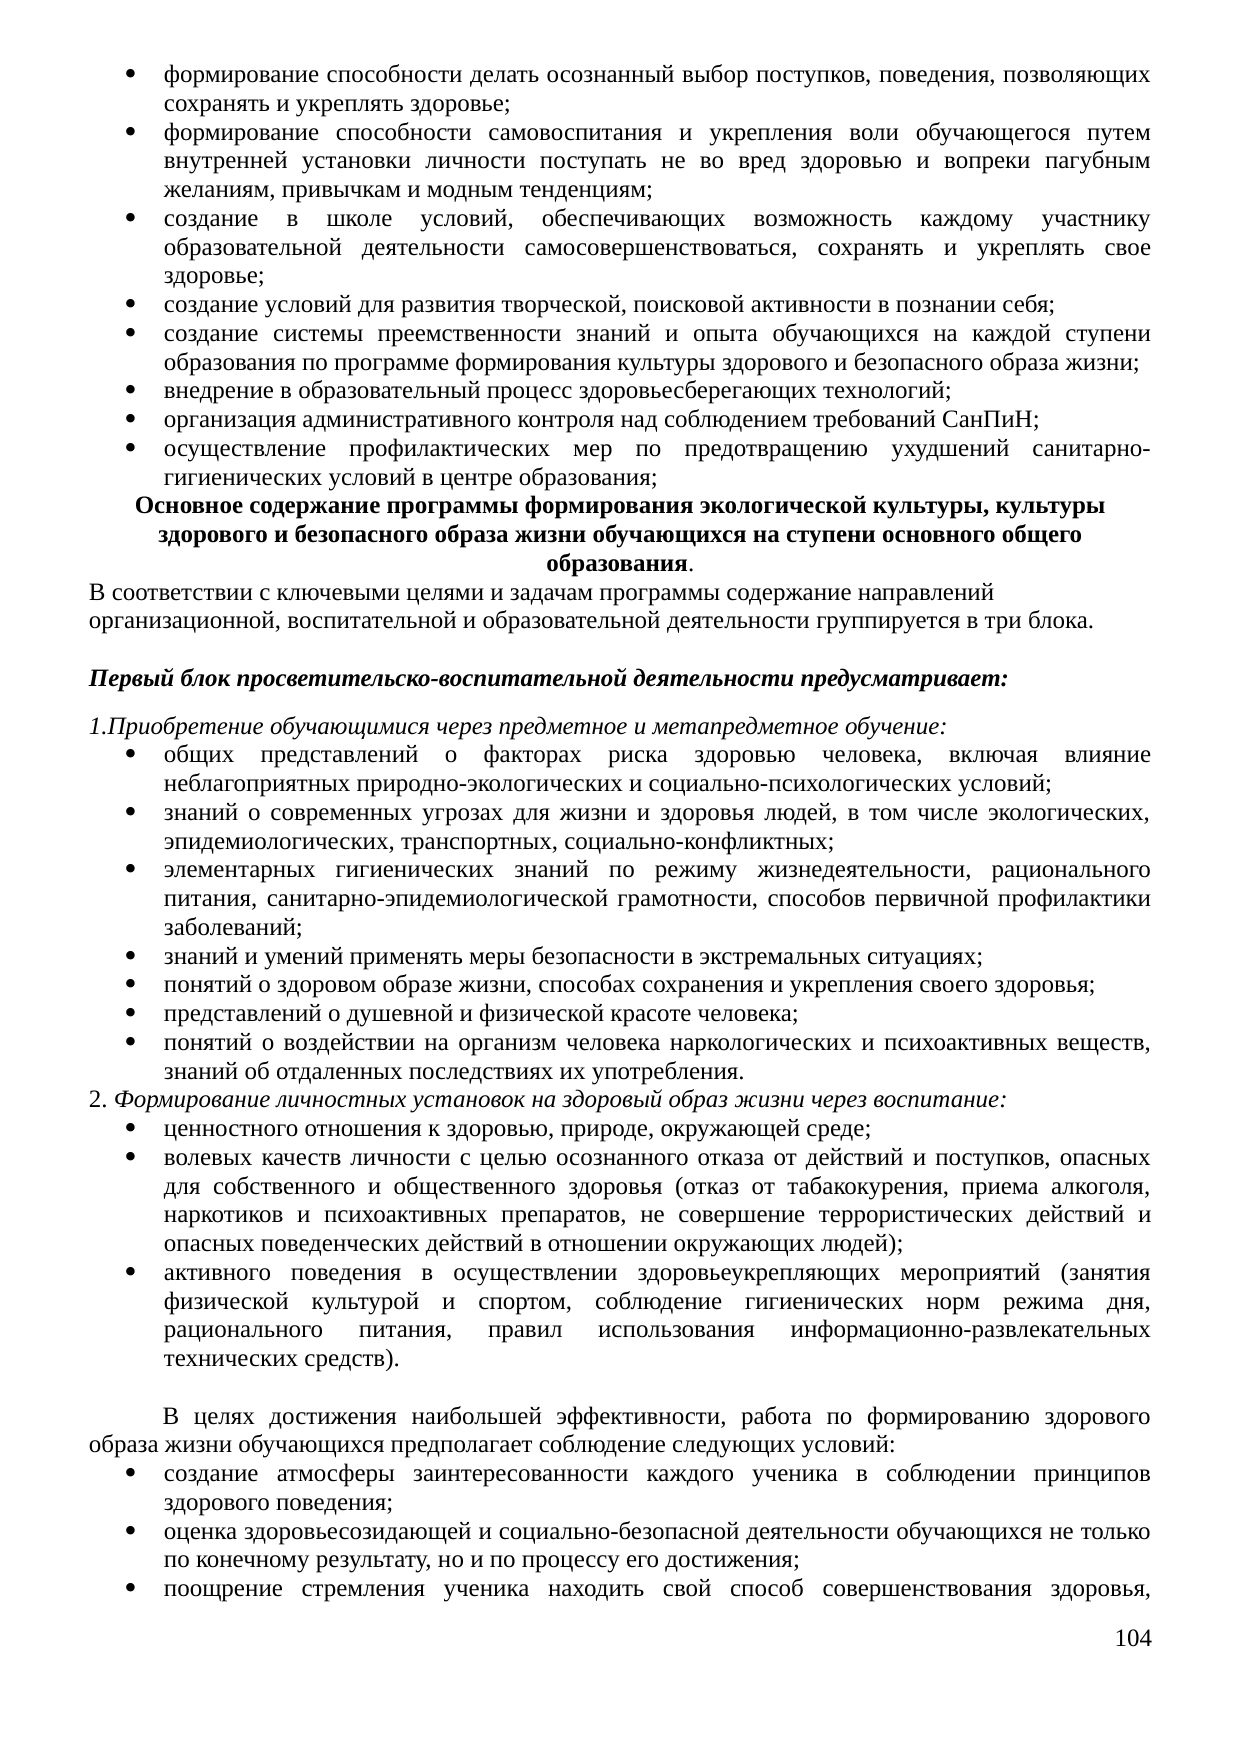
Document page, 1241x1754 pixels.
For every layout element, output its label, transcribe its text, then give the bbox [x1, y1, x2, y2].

list представлений о душевной и физической красоте человека; [126, 998, 1152, 1027]
text 1.Приобретение обучающимися через предметное и метапредметное обучение: [89, 711, 1152, 739]
list оценка здоровьесозидающей и социально-безопасной деятельности обучающихся не только по конечному результату, но и по процессу его достижения; [126, 1516, 1152, 1573]
text Основное содержание программы формирования экологической культуры, культуры здорового и безопасного образа жизни обучающихся на ступени основного общего образования. [89, 490, 1152, 577]
text 2. Формирование личностных установок на здоровый образ жизни через воспитание: [89, 1084, 1152, 1113]
list знаний о современных угрозах для жизни и здоровья людей, в том числе экологических, эпидемиологических, транспортных, социально-конфликтных; [126, 797, 1152, 854]
list активного поведения в осуществлении здоровьеукрепляющих мероприятий (занятия физической культурой и спортом, соблюдение гигиенических норм режима дня, рационального питания, правил использования информационно-развлекательных технических средств). [126, 1257, 1152, 1372]
list осуществление профилактических мер по предотвращению ухудшений санитарно- гигиенических условий в центре образования; [126, 433, 1152, 490]
list внедрение в образовательный процесс здоровьесберегающих технологий; [126, 375, 1152, 404]
list ценностного отношения к здоровью, природе, окружающей среде; [126, 1113, 1152, 1142]
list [126, 1573, 1152, 1602]
list понятий о здоровом образе жизни, способах сохранения и укрепления своего здоровья; [126, 969, 1152, 998]
list элементарных гигиенических знаний по режиму жизнедеятельности, рационального питания, санитарно-эпидемиологической грамотности, способов первичной профилактики заболеваний; [126, 854, 1152, 941]
list создание условий для развития творческой, поисковой активности в познании себя; [126, 289, 1152, 318]
text организационной, воспитательной и образовательной деятельности группируется в три блока. [89, 605, 1152, 634]
text В целях достижения наибольшей эффективности, работа по формированию здорового образа жизни обучающихся предполагает соблюдение следующих условий: [89, 1401, 1152, 1458]
list формирование способности самовоспитания и укрепления воли обучающегося путем внутренней установки личности поступать не во вред здоровью и вопреки пагубным желаниям, привычкам и модным тенденциям; [126, 117, 1152, 203]
text Первый блок просветительско-воспитательной деятельности предусматривает: [89, 663, 1152, 692]
list общих представлений о факторах риска здоровью человека, включая влияние неблагоприятных природно-экологических и социально-психологических условий; [126, 739, 1152, 797]
list создание в школе условий, обеспечивающих возможность каждому участнику образовательной деятельности самосовершенствоваться, сохранять и укреплять свое здоровье; [126, 203, 1152, 289]
list формирование способности делать осознанный выбор поступков, поведения, позволяющих сохранять и укреплять здоровье; [126, 59, 1152, 117]
list создание атмосферы заинтересованности каждого ученика в соблюдении принципов здорового поведения; [126, 1458, 1152, 1516]
list создание системы преемственности знаний и опыта обучающихся на каждой ступени образования по программе формирования культуры здорового и безопасного образа жизни; [126, 318, 1152, 375]
list волевых качеств личности с целью осознанного отказа от действий и поступков, опасных для собственного и общественного здоровья (отказ от табакокурения, приема алкоголя, наркотиков и психоактивных препаратов, не совершение террористических действий и опасных поведенческих действий в отношении окружающих людей); [126, 1142, 1152, 1257]
text В соответствии с ключевыми целями и задачам программы содержание направлений [89, 577, 1152, 605]
list организация административного контроля над соблюдением требований СанПиН; [126, 404, 1152, 433]
list знаний и умений применять меры безопасности в экстремальных ситуациях; [126, 941, 1152, 969]
list понятий о воздействии на организм человека наркологических и психоактивных веществ, знаний об отдаленных последствиях их употребления. [126, 1027, 1152, 1084]
